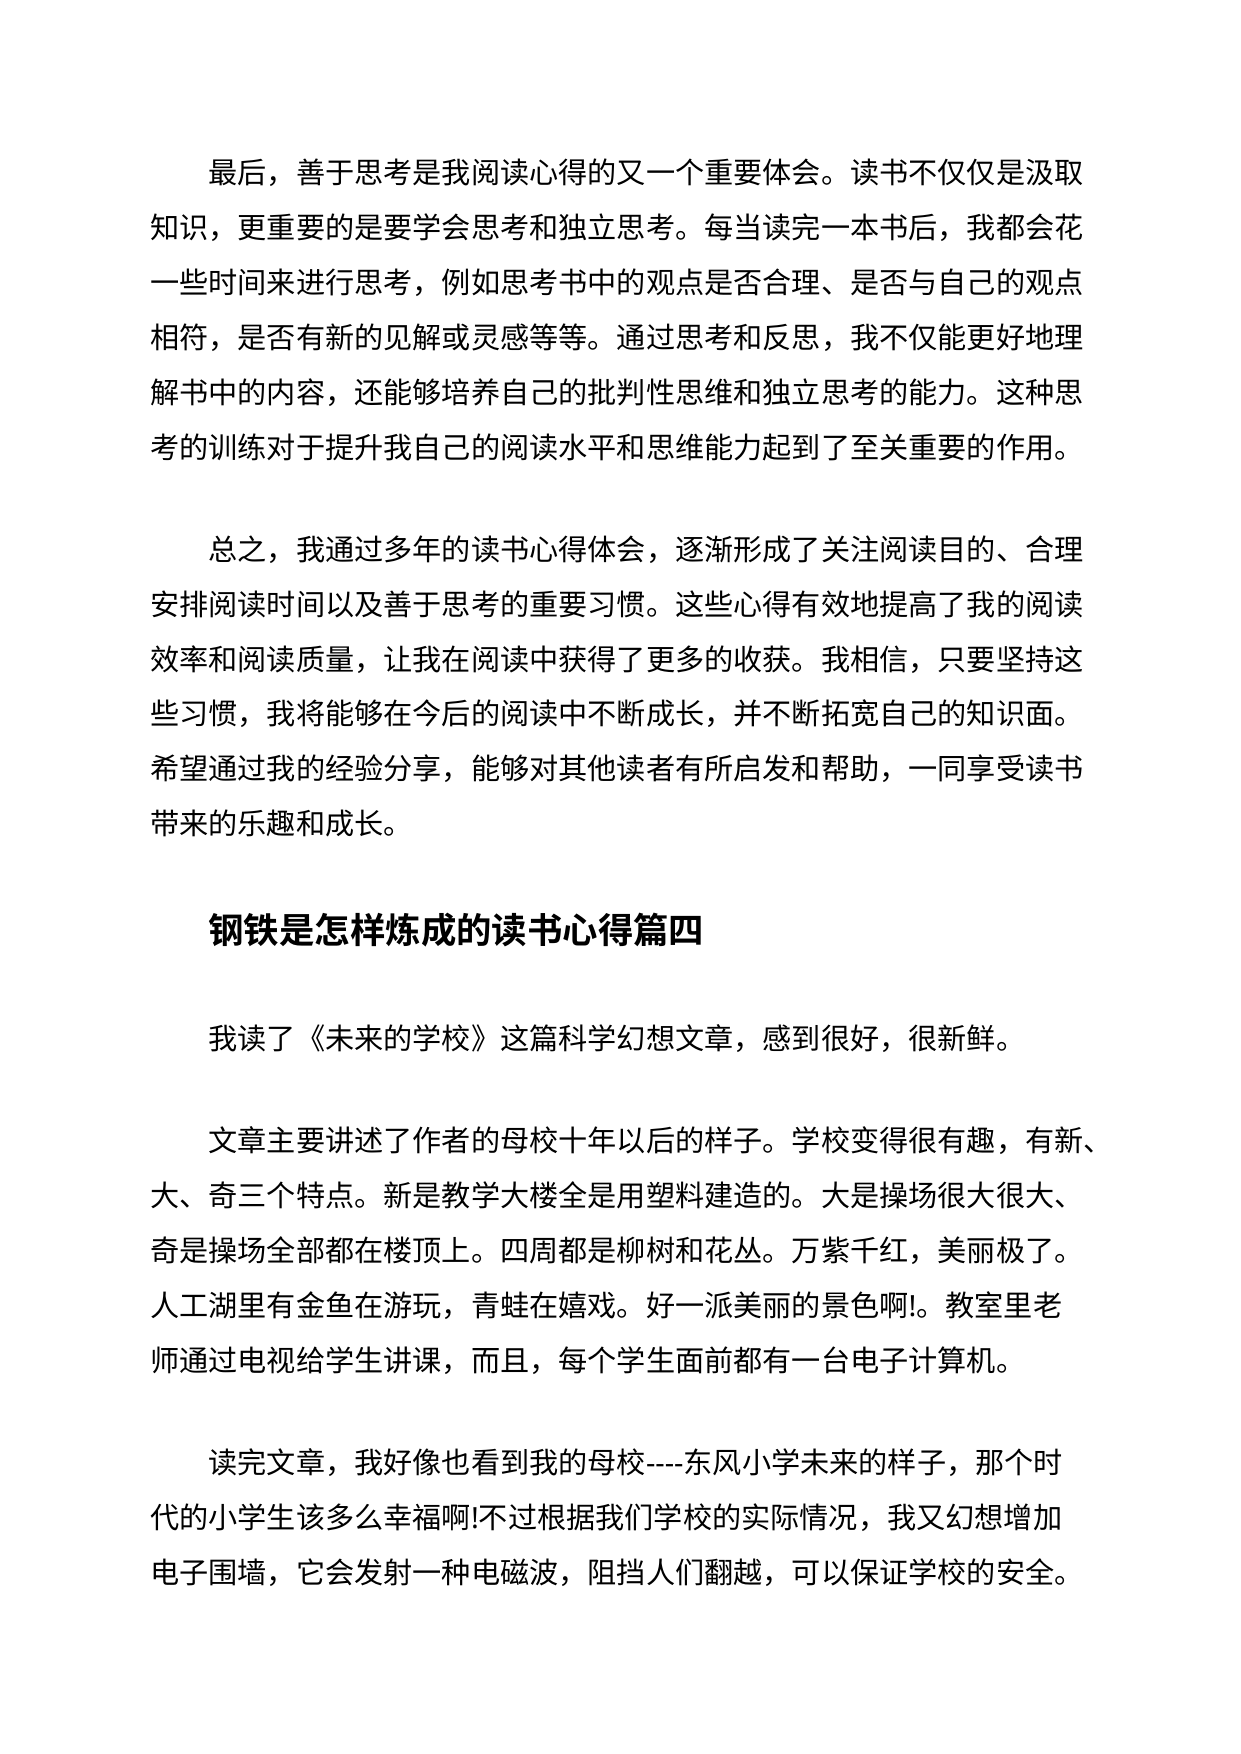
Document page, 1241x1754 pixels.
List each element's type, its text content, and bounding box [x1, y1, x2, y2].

text 文章主要讲述了作者的母校十年以后的样子。学校变得很有趣，有新、大、奇三个特点。新是教学大楼全是用塑料建造的。大是操场很大很大、奇是操场全部都在楼顶上。四周都是柳树和花丛。万紫千红，美丽极了。人工湖里有金鱼在游玩，青蛙在嬉戏。好一派美丽的景色啊!。教室里老师通过电视给学生讲课，而且，每个学生面前都有一台电子计算机。 [150, 1118, 1090, 1380]
text 最后，善于思考是我阅读心得的又一个重要体会。读书不仅仅是汲取知识，更重要的是要学会思考和独立思考。每当读完一本书后，我都会花一些时间来进行思考，例如思考书中的观点是否合理、是否与自己的观点相符，是否有新的见解或灵感等等。通过思考和反思，我不仅能更好地理解书中的内容，还能够培养自己的批判性思维和独立思考的能力。这种思考的训练对于提升我自己的阅读水平和思维能力起到了至关重要的作用。 [150, 150, 1090, 467]
text 钢铁是怎样炼成的读书心得篇四 [150, 902, 1090, 954]
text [150, 1439, 1090, 1591]
text 我读了《未来的学校》这篇科学幻想文章，感到很好，很新鲜。 [150, 1016, 1090, 1058]
text 总之，我通过多年的读书心得体会，逐渐形成了关注阅读目的、合理安排阅读时间以及善于思考的重要习惯。这些心得有效地提高了我的阅读效率和阅读质量，让我在阅读中获得了更多的收获。我相信，只要坚持这些习惯，我将能够在今后的阅读中不断成长，并不断拓宽自己的知识面。希望通过我的经验分享，能够对其他读者有所启发和帮助，一同享受读书带来的乐趣和成长。 [150, 526, 1090, 843]
